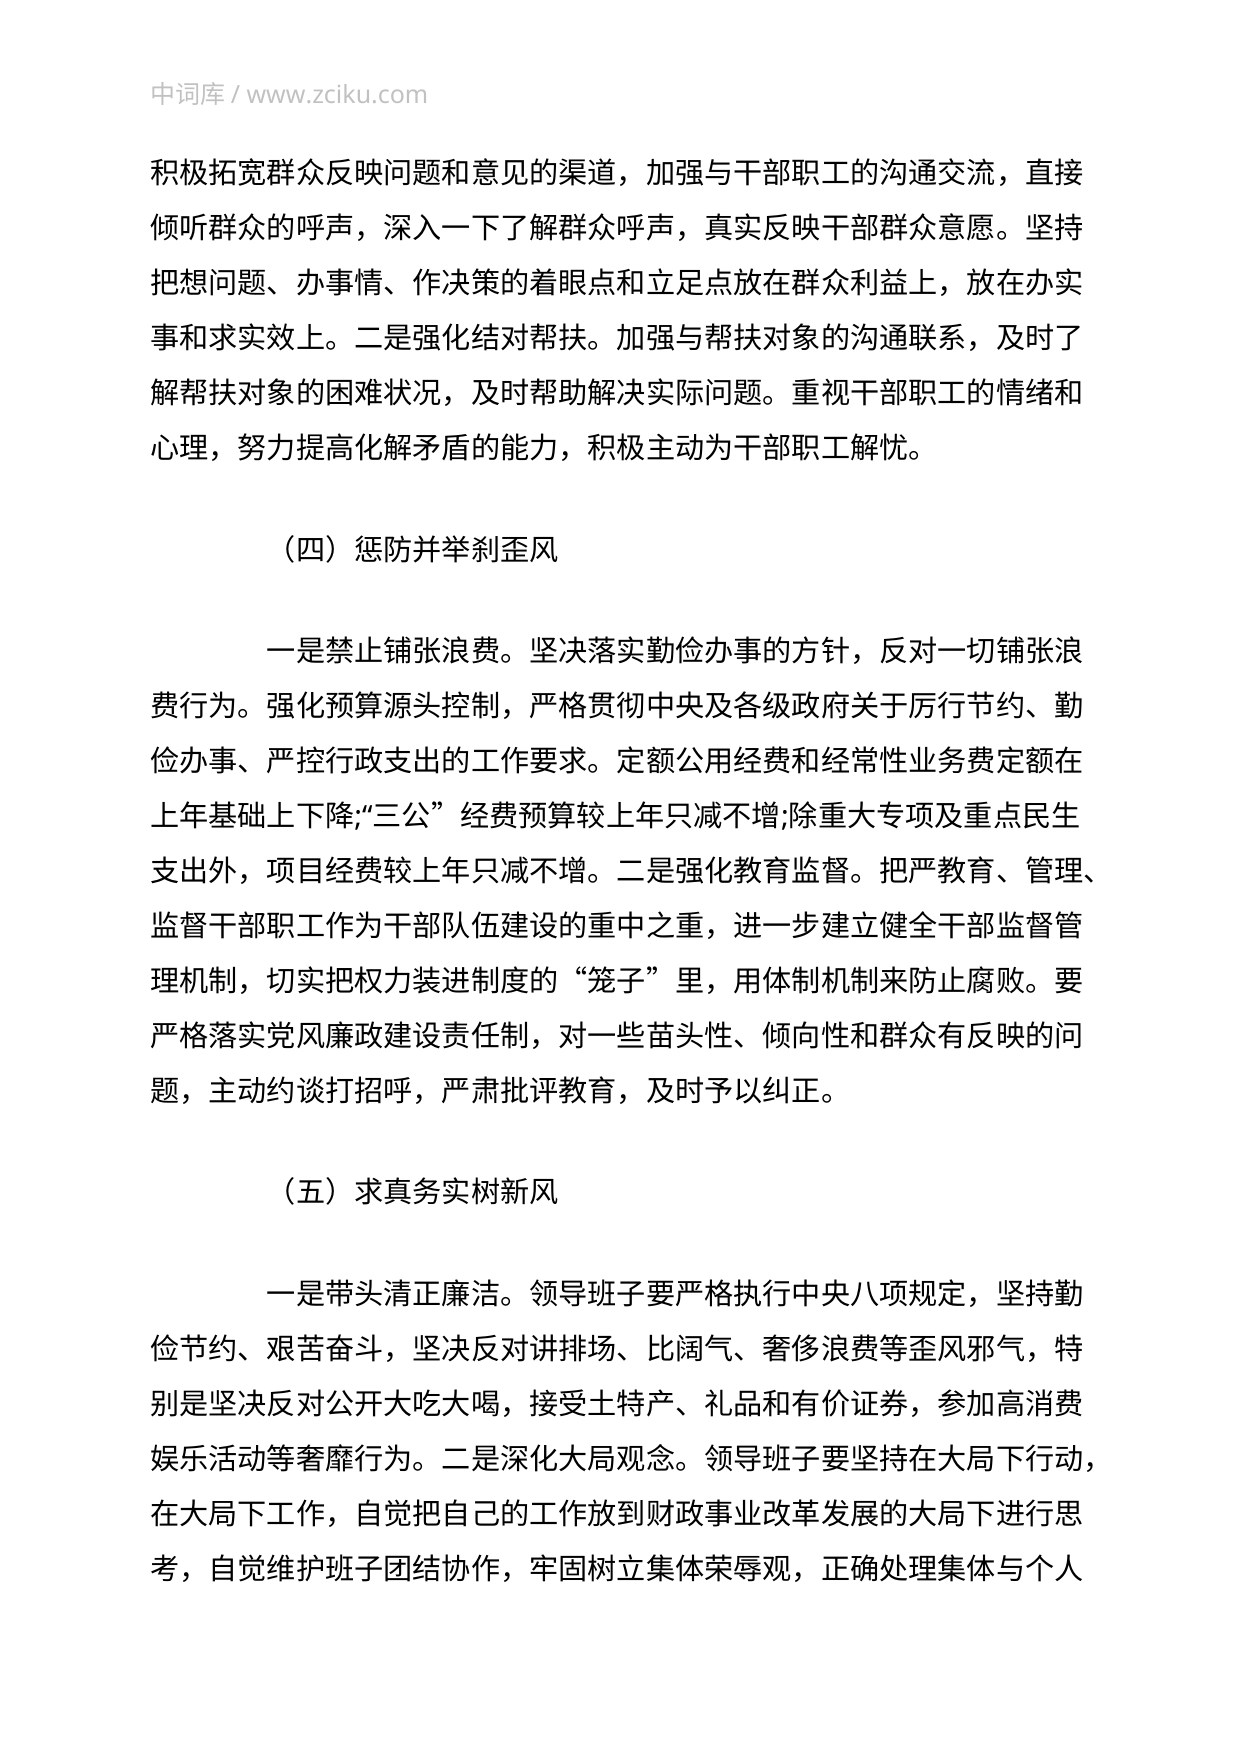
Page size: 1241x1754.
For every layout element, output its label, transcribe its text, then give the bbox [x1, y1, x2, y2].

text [150, 1271, 1090, 1588]
text 一是禁止铺张浪费。坚决落实勤俭办事的方针，反对一切铺张浪费行为。强化预算源头控制，严格贯彻中央及各级政府关于厉行节约、勤俭办事、严控行政支出的工作要求。定额公用经费和经常性业务费定额在上年基础上下降;“三公”经费预算较上年只减不增;除重大专项及重点民生支出外，项目经费较上年只减不增。二是强化教育监督。把严教育、管理、监督干部职工作为干部队伍建设的重中之重，进一步建立健全干部监督管理机制，切实把权力装进制度的“笼子”里，用体制机制来防止腐败。要严格落实党风廉政建设责任制，对一些苗头性、倾向性和群众有反映的问题，主动约谈打招呼，严肃批评教育，及时予以纠正。 [150, 628, 1090, 1109]
text （四）惩防并举刹歪风 [150, 526, 1090, 568]
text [150, 150, 1090, 467]
text （五）求真务实树新风 [150, 1169, 1090, 1211]
